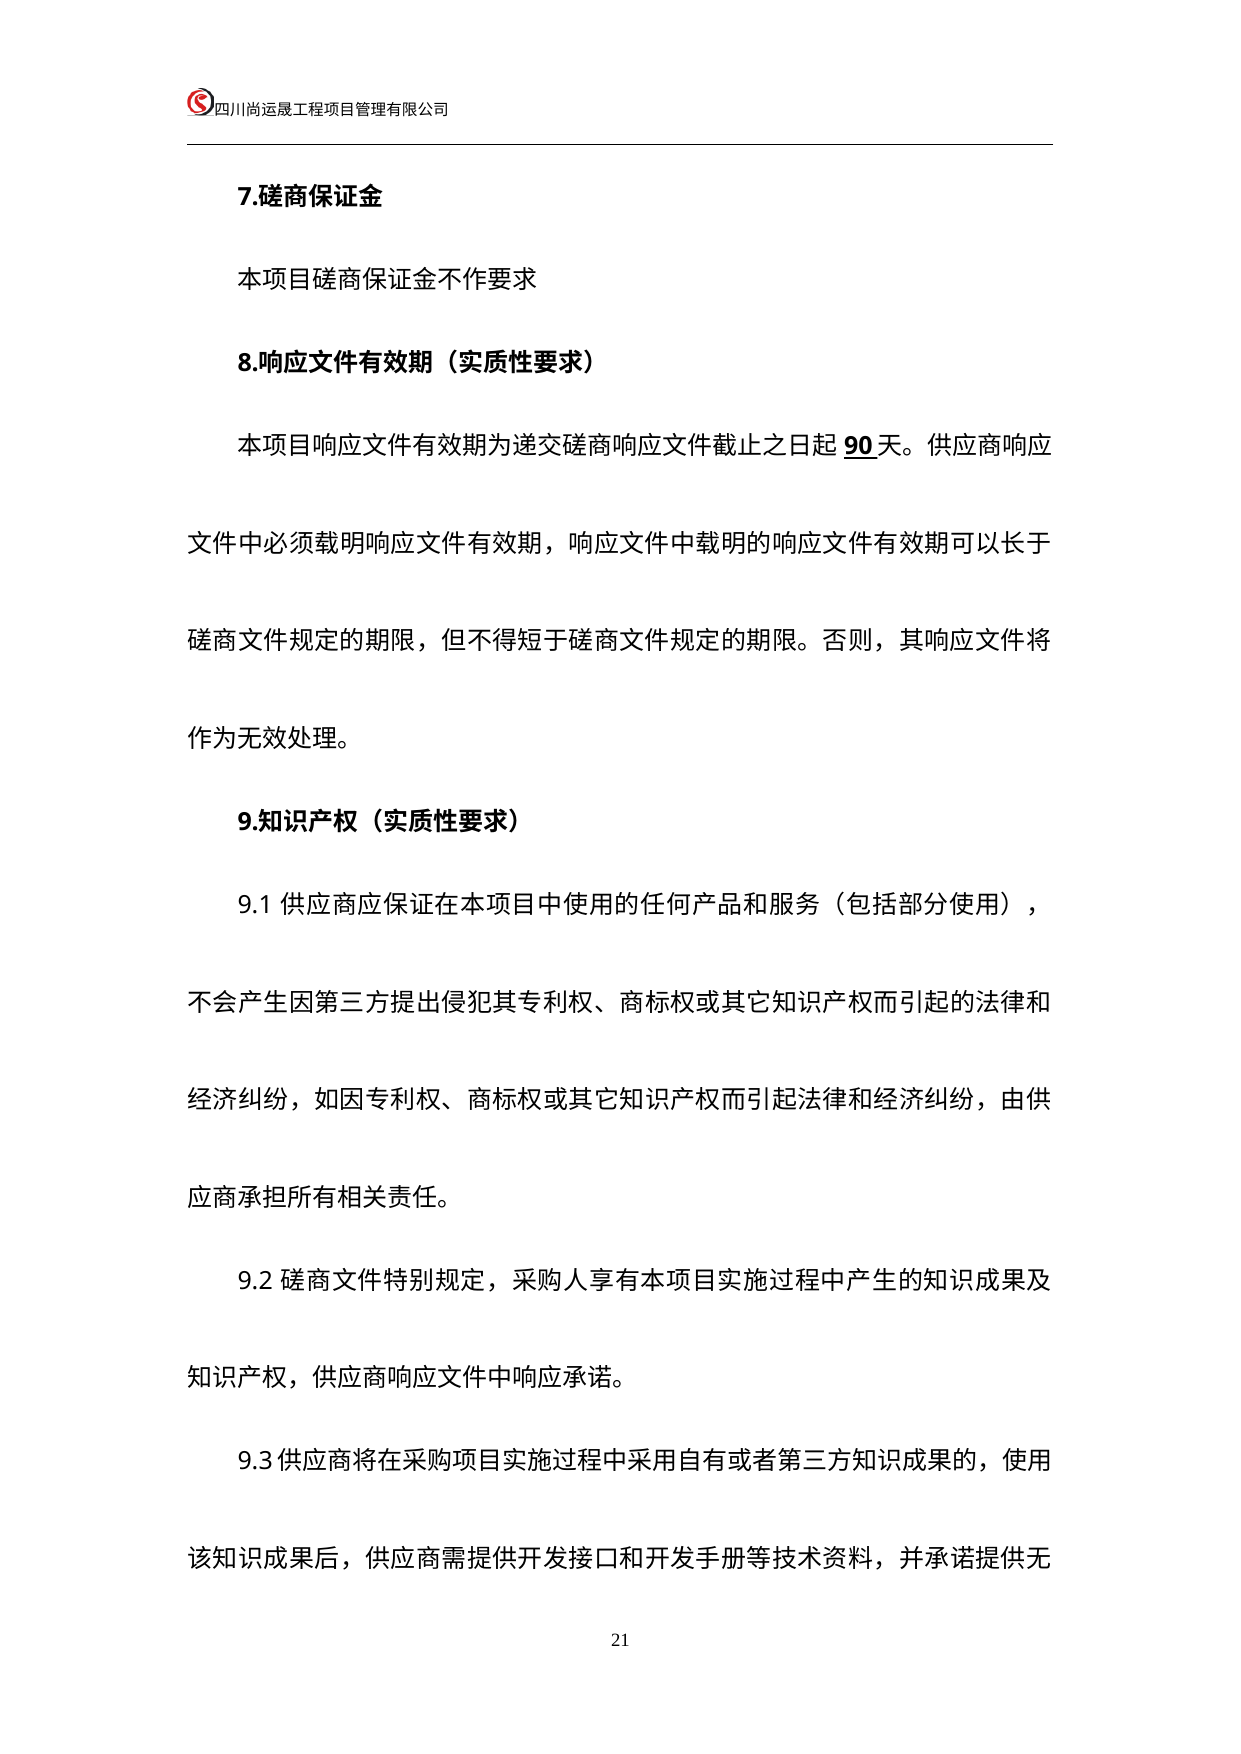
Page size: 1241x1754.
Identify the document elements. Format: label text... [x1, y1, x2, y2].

picture [187, 88, 214, 116]
text 8.响应文件有效期（实质性要求） [187, 328, 1053, 393]
text 本项目响应文件有效期为递交磋商响应文件截止之日起90天。供应商响应文件中必须载明响应文件有效期，响应文件中载明的响应文件有效期可以长于磋商文件规定的期限，但不得短于磋商文件规定的期限。否则，其响应文件将作为无效处理。 [187, 411, 1053, 769]
text 9.1 供应商应保证在本项目中使用的任何产品和服务（包括部分使用），不会产生因第三方提出侵犯其专利权、商标权或其它知识产权而引起的法律和经济纠纷，如因专利权、商标权或其它知识产权而引起法律和经济纠纷，由供应商承担所有相关责任。 [187, 870, 1053, 1228]
text 7.磋商保证金 [187, 162, 1053, 227]
text 9.知识产权（实质性要求） [187, 787, 1053, 852]
text 9.2 磋商文件特别规定，采购人享有本项目实施过程中产生的知识成果及知识产权，供应商响应文件中响应承诺。 [187, 1246, 1053, 1408]
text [187, 1426, 1053, 1589]
text 本项目磋商保证金不作要求 [187, 245, 1053, 310]
